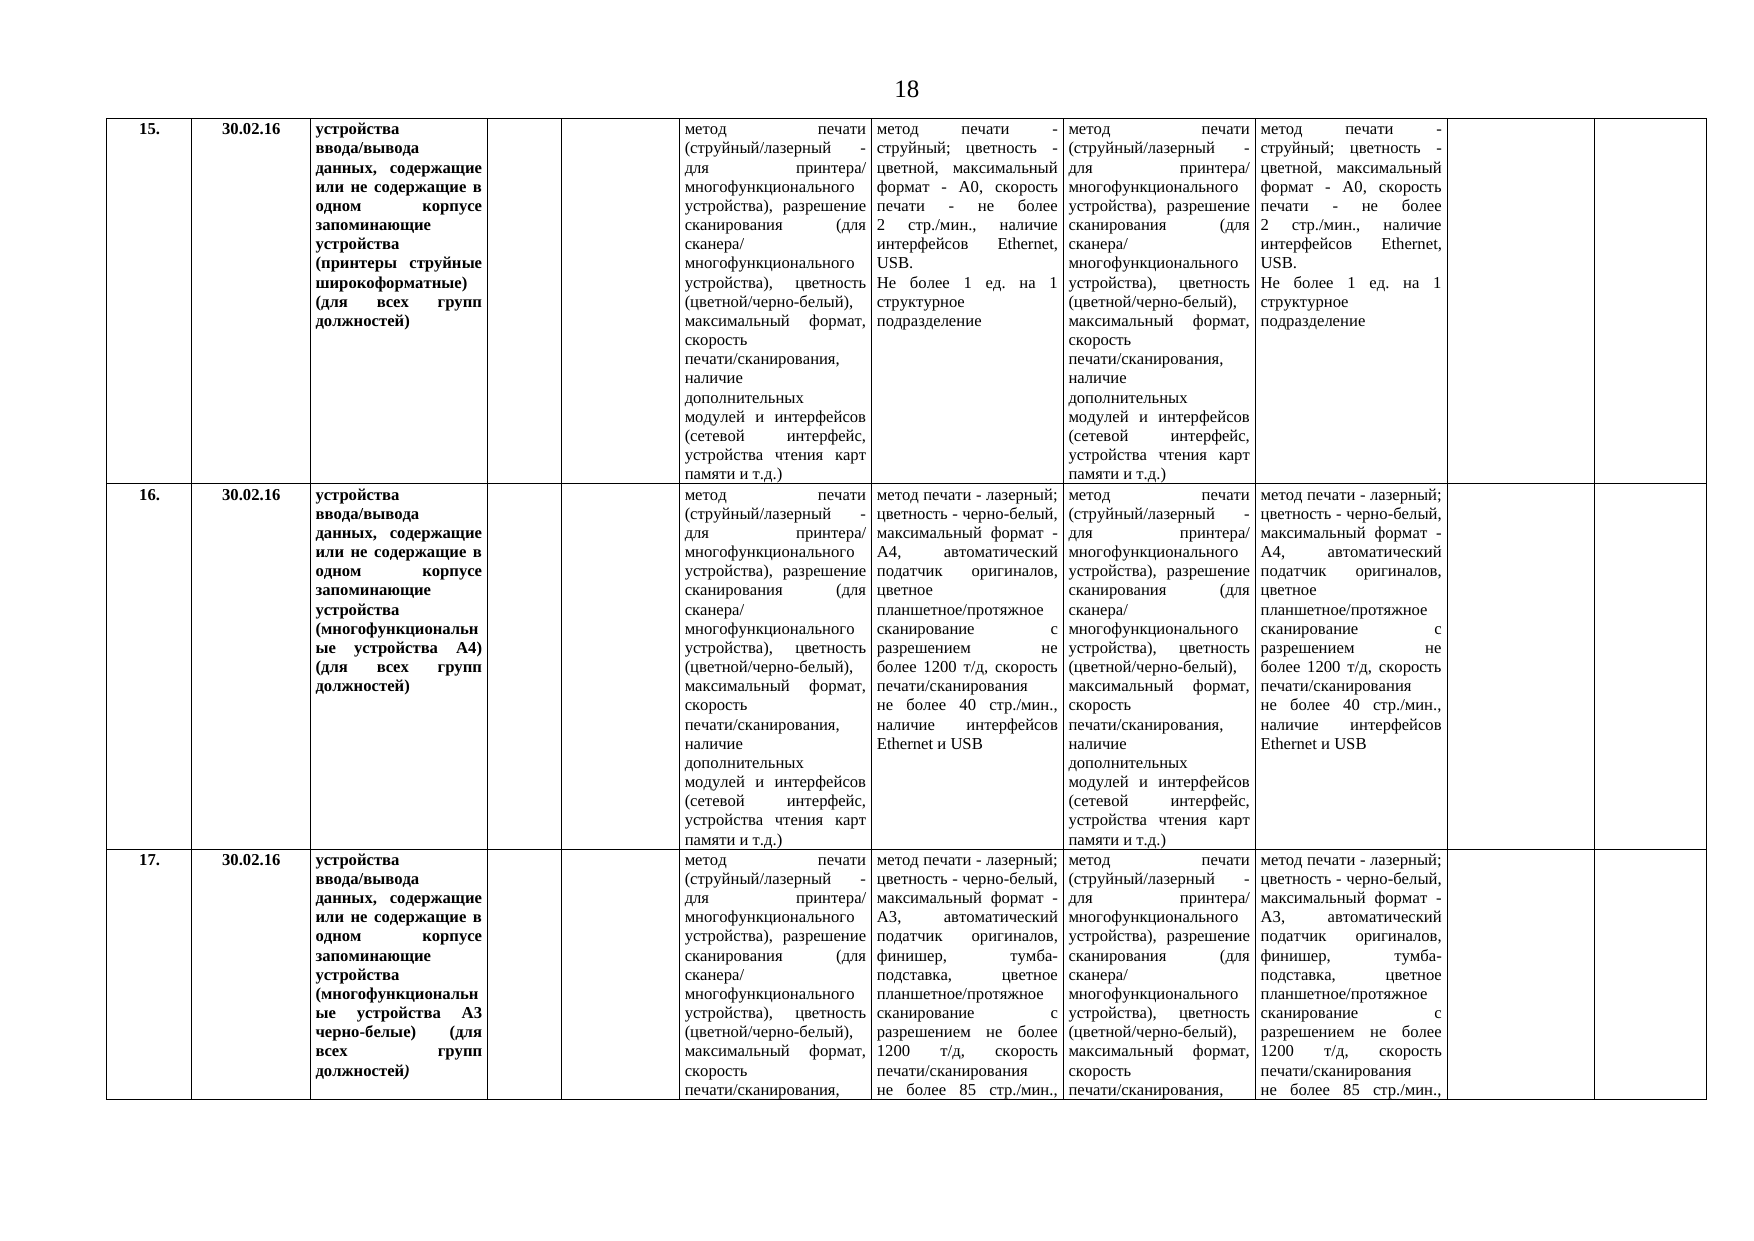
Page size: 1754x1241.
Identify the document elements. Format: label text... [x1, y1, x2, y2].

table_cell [311, 850, 487, 1099]
table_cell метод печати - лазерный; цветность - черно-белый, максимальный формат - A4, автоматический податчик оригиналов, цветное планшетное/протяжное сканирование с разрешением не более 1200 т/д, скорость печати/сканирования не более 40 стр./мин., наличие интерфейсов Ethernet и USB [1256, 484, 1447, 848]
table_cell 30.02.16 [192, 119, 310, 483]
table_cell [1256, 850, 1447, 1099]
table_cell [1595, 850, 1706, 1099]
table_cell [1448, 484, 1594, 848]
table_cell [680, 119, 871, 483]
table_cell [680, 850, 871, 1099]
table_cell метод печати - струйный; цветность - цветной, максимальный формат - A0, скорость печати - не более 2 стр./мин., наличие интерфейсов Ethernet, USB. Не более 1 ед. на 1 структурное подразделение [1256, 119, 1447, 483]
table_cell [562, 850, 679, 1099]
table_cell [1064, 119, 1255, 483]
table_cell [1064, 850, 1255, 1099]
table_cell [488, 484, 561, 848]
table_cell [1595, 119, 1706, 483]
table_cell метод печати - лазерный; цветность - черно-белый, максимальный формат - A4, автоматический податчик оригиналов, цветное планшетное/протяжное сканирование с разрешением не более 1200 т/д, скорость печати/сканирования не более 40 стр./мин., наличие интерфейсов Ethernet и USB [872, 484, 1063, 848]
table_cell [562, 484, 679, 848]
table_cell устройства ввода/вывода данных, содержащие или не содержащие в одном корпусе запоминающие устройства (принтеры струйные широкоформатные) (для всех групп должностей) [311, 119, 487, 483]
table_cell [488, 850, 561, 1099]
table_cell 17. [107, 850, 191, 1099]
table_cell 15. [107, 119, 191, 483]
table_cell [1448, 850, 1594, 1099]
table_cell [1448, 119, 1594, 483]
table_cell метод печати - струйный; цветность - цветной, максимальный формат - A0, скорость печати - не более 2 стр./мин., наличие интерфейсов Ethernet, USB. Не более 1 ед. на 1 структурное подразделение [872, 119, 1063, 483]
table_cell [562, 119, 679, 483]
table_cell 16. [107, 484, 191, 848]
table_cell устройства ввода/вывода данных, содержащие или не содержащие в одном корпусе запоминающие устройства (многофункциональные устройства А4) (для всех групп должностей) [311, 484, 487, 848]
table_cell [488, 119, 561, 483]
table_cell [1595, 484, 1706, 848]
table_cell 30.02.16 [192, 484, 310, 848]
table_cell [872, 850, 1063, 1099]
table_cell 30.02.16 [192, 850, 310, 1099]
